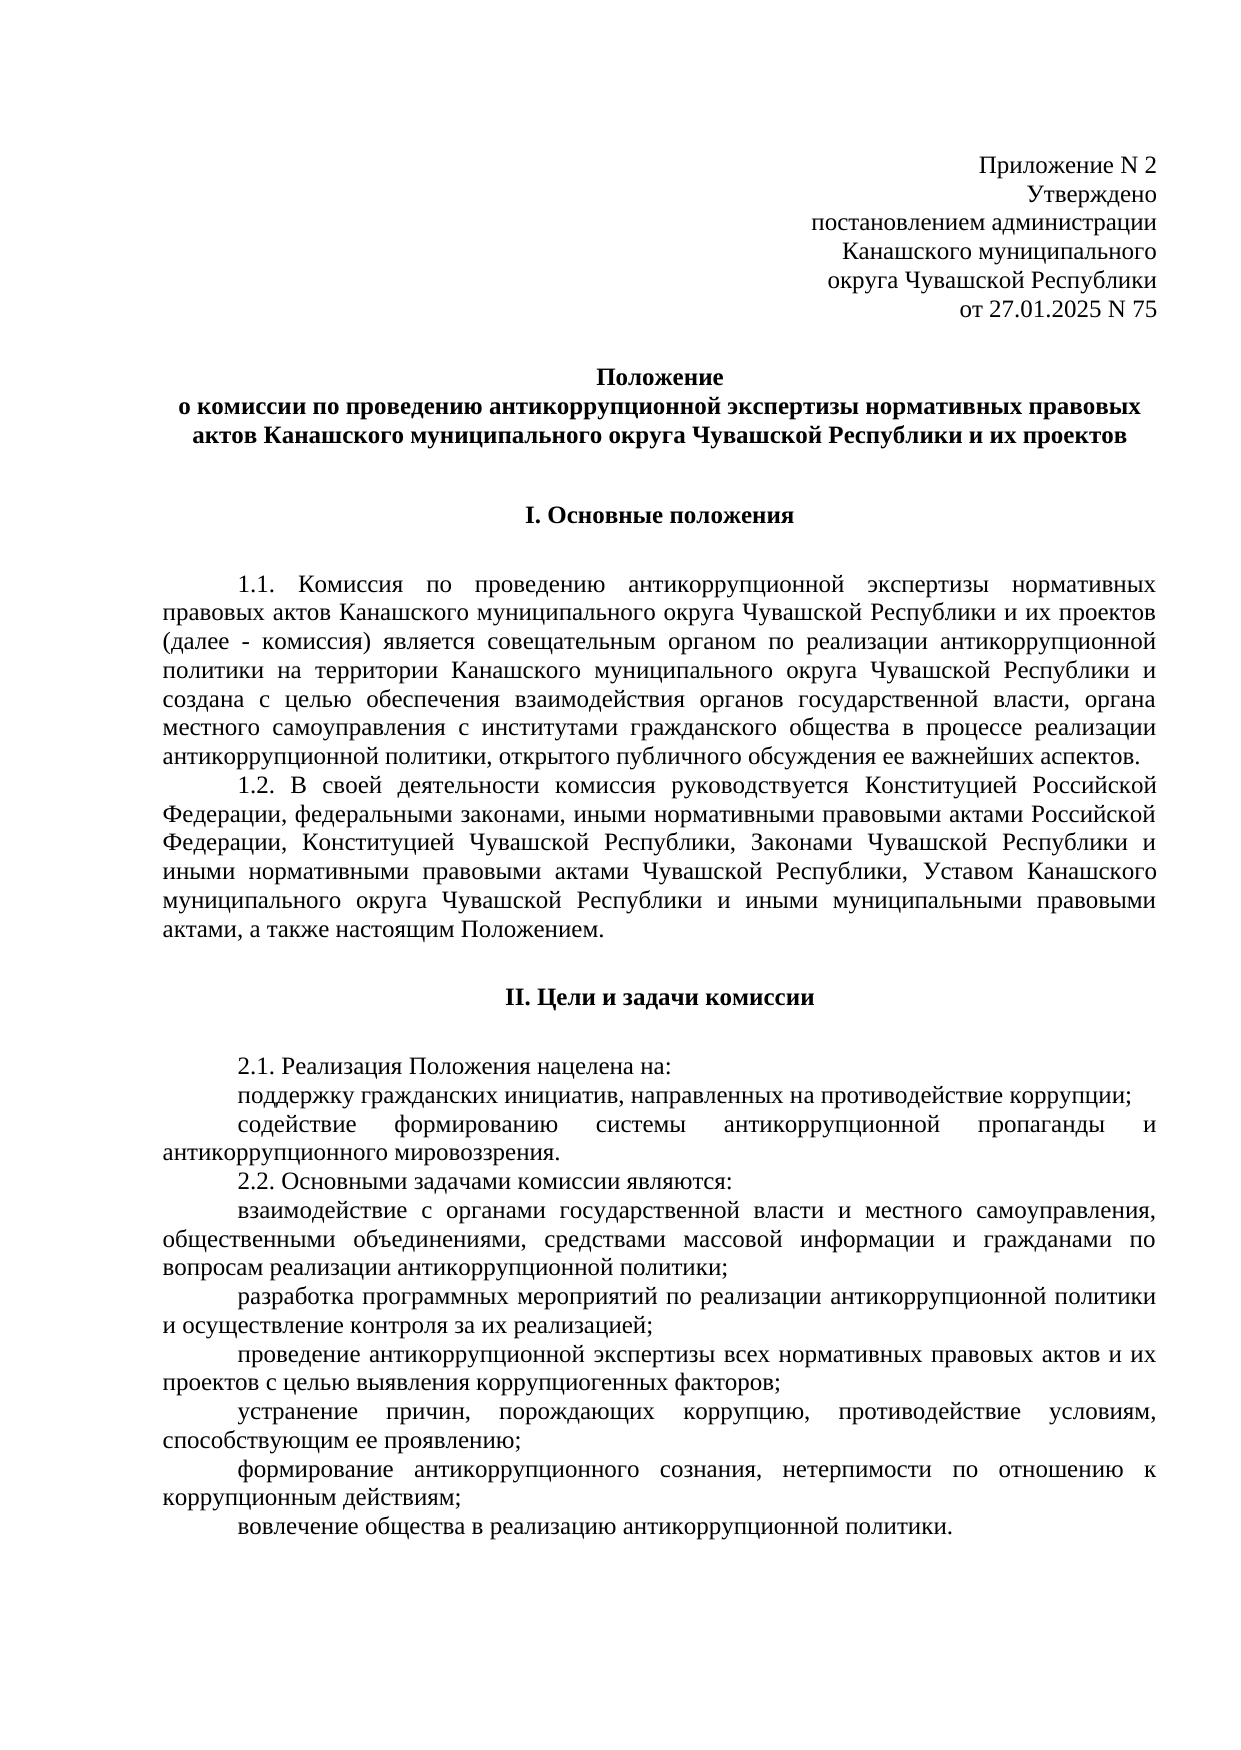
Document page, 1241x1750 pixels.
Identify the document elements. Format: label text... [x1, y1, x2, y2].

text 2.1. Реализация Положения нацелена на: [162, 1051, 1157, 1080]
text устранение причин, порождающих коррупцию, противодействие условиям, способствующим ее проявлению; [162, 1396, 1157, 1454]
text Утверждено постановлением администрации Канашского муниципального округа Чувашской Республики от 27.01.2025 N 75 [162, 179, 1157, 322]
text Приложение N 2 [162, 150, 1157, 179]
text поддержку гражданских инициатив, направленных на противодействие коррупции; [162, 1080, 1157, 1109]
text содействие формированию системы антикоррупционной пропаганды и антикоррупционного мировоззрения. [162, 1109, 1157, 1166]
text вовлечение общества в реализацию антикоррупционной политики. [162, 1511, 1157, 1540]
subtitle I. Основные положения [162, 500, 1157, 529]
text 2.2. Основными задачами комиссии являются: [162, 1166, 1157, 1195]
subtitle Положение о комиссии по проведению антикоррупционной экспертизы нормативных правовых актов Канашского муниципального округа Чувашской Республики и их проектов [162, 362, 1157, 449]
text 1.1. Комиссия по проведению антикоррупционной экспертизы нормативных правовых актов Канашского муниципального округа Чувашской Республики и их проектов (далее - комиссия) является совещательным органом по реализации антикоррупционной политики на территории Канашского муниципального округа Чувашской Республики и создана с целью обеспечения взаимодействия органов государственной власти, органа местного самоуправления с институтами гражданского общества в процессе реализации антикоррупционной политики, открытого публичного обсуждения ее важнейших аспектов. [162, 569, 1157, 770]
text разработка программных мероприятий по реализации антикоррупционной политики и осуществление контроля за их реализацией; [162, 1281, 1157, 1339]
text проведение антикоррупционной экспертизы всех нормативных правовых актов и их проектов с целью выявления коррупциогенных факторов; [162, 1339, 1157, 1396]
text взаимодействие с органами государственной власти и местного самоуправления, общественными объединениями, средствами массовой информации и гражданами по вопросам реализации антикоррупционной политики; [162, 1195, 1157, 1281]
text 1.2. В своей деятельности комиссия руководствуется Конституцией Российской Федерации, федеральными законами, иными нормативными правовыми актами Российской Федерации, Конституцией Чувашской Республики, Законами Чувашской Республики и иными нормативными правовыми актами Чувашской Республики, Уставом Канашского муниципального округа Чувашской Республики и иными муниципальными правовыми актами, а также настоящим Положением. [162, 770, 1157, 942]
text формирование антикоррупционного сознания, нетерпимости по отношению к коррупционным действиям; [162, 1454, 1157, 1511]
subtitle II. Цели и задачи комиссии [162, 982, 1157, 1011]
